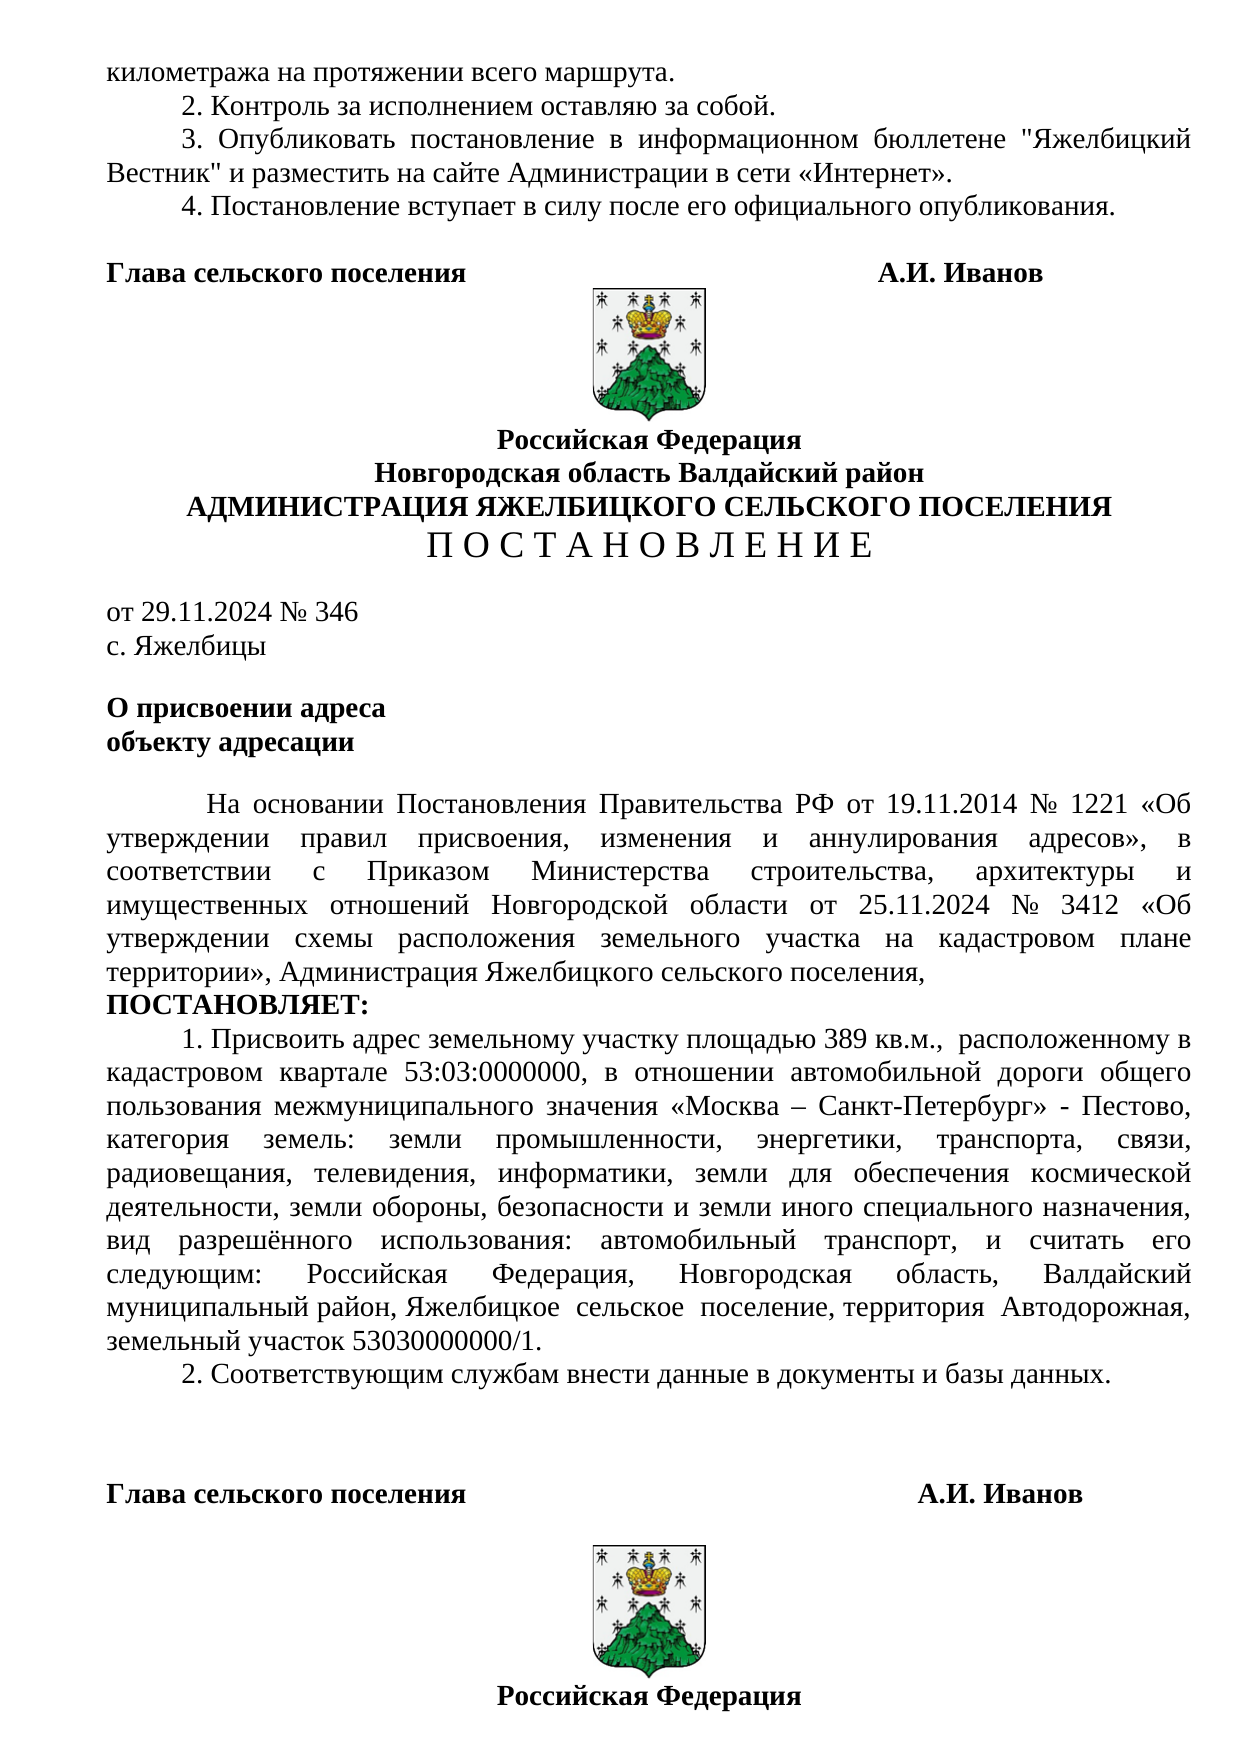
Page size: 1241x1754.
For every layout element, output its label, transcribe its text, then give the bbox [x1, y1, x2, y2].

text Российская Федерация [106, 1678, 1192, 1712]
text Глава сельского поселения А.И. Иванов [106, 1476, 1192, 1510]
text 3. Опубликовать постановление в информационном бюллетене "Яжелбицкий Вестник" и разместить на сайте Администрации в сети «Интернет». [106, 121, 1192, 188]
text 2. Соответствующим службам внести данные в документы и базы данных. [106, 1356, 1192, 1390]
text Российская Федерация [106, 422, 1192, 456]
text объекту адресации [106, 724, 1192, 757]
text На основании Постановления Правительства РФ от 19.11.2014 № 1221 «Об утверждении правил присвоения, изменения и аннулирования адресов», в соответствии с Приказом Министерства строительства, архитектуры и имущественных отношений Новгородской области от 25.11.2024 № 3412 «Об утверждении схемы расположения земельного участка на кадастровом плане территории», Администрация Яжелбицкого сельского поселения, [106, 786, 1192, 987]
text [106, 54, 1192, 88]
text АДМИНИСТРАЦИЯ ЯЖЕЛБИЦКОГО СЕЛЬСКОГО ПОСЕЛЕНИЯ [106, 489, 1192, 523]
text с. Яжелбицы [106, 628, 1192, 662]
text П О С Т А Н О В Л Е Н И Е [106, 523, 1192, 566]
text ПОСТАНОВЛЯЕТ: [106, 987, 1192, 1021]
text Новгородская область Валдайский район [106, 456, 1192, 489]
picture [592, 288, 706, 422]
text от 29.11.2024 № 346 [106, 594, 1192, 628]
text Глава сельского поселения А.И. Иванов [106, 255, 1192, 289]
text 1. Присвоить адрес земельному участку площадью 389 кв.м., расположенному в кадастровом квартале 53:03:0000000, в отношении автомобильной дороги общего пользования межмуниципального значения «Москва – Санкт-Петербург» - Пестово, категория земель: земли промышленности, энергетики, транспорта, связи, радиовещания, телевидения, информатики, земли для обеспечения космической деятельности, земли обороны, безопасности и земли иного специального назначения, вид разрешённого использования: автомобильный транспорт, и считать его следующим: Российская Федерация, Новгородская область, Валдайский муниципальный район, Яжелбицкое сельское поселение, территория Автодорожная, земельный участок 53030000000/1. [106, 1021, 1192, 1356]
text 4. Постановление вступает в силу после его официального опубликования. [106, 188, 1192, 222]
picture [592, 1545, 706, 1679]
text О присвоении адреса [106, 690, 1192, 724]
text 2. Контроль за исполнением оставляю за собой. [106, 88, 1192, 121]
